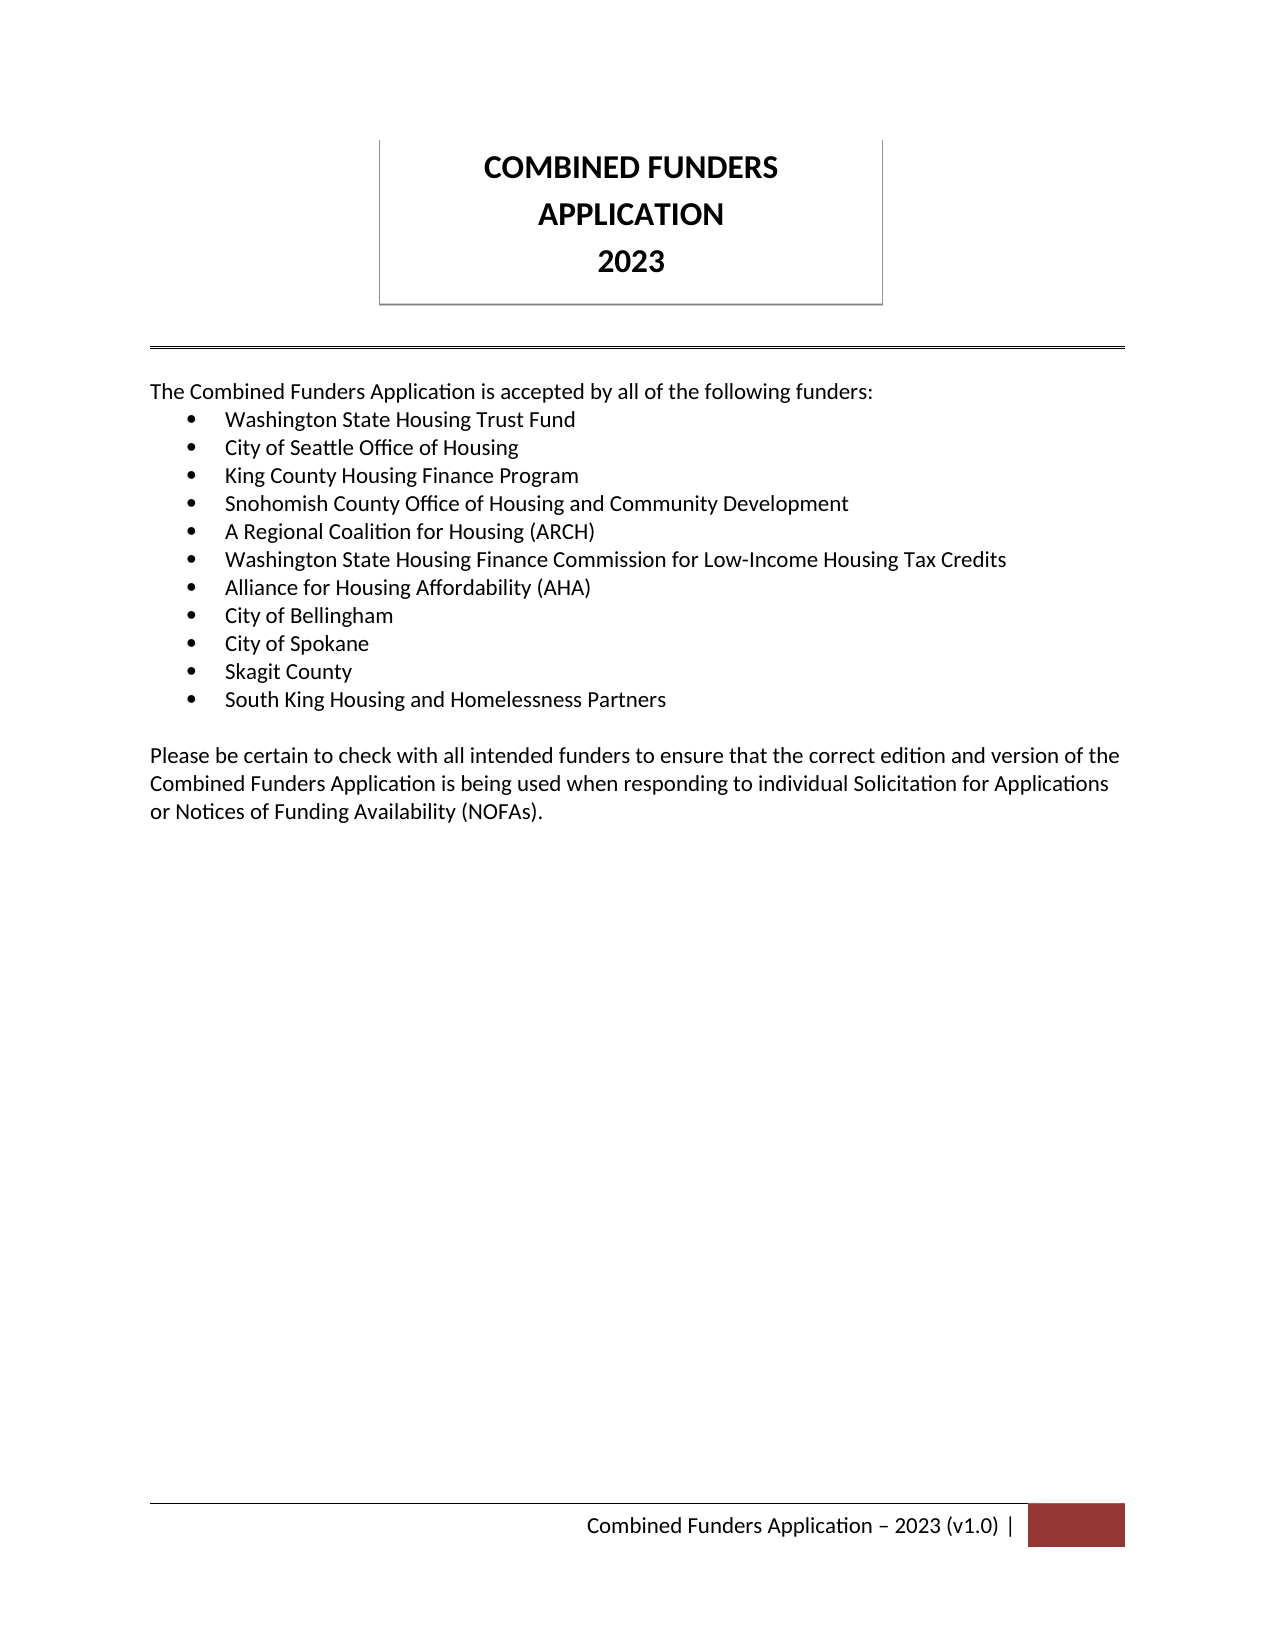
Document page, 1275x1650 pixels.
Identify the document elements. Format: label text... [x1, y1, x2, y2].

list Snohomish County Office of Housing and Community Development [187, 489, 1125, 517]
text Please be certain to check with all intended funders to ensure that the correct edition and version of the Combined Funders Application is being used when responding to individual Solicitation for Applications or Notices of Funding Availability (NOFAs). [150, 741, 1125, 825]
list City of Bellingham [187, 601, 1125, 629]
list Washington State Housing Trust Fund [187, 405, 1125, 433]
list A Regional Coalition for Housing (ARCH) [187, 517, 1125, 545]
list Skagit County [187, 657, 1125, 685]
list City of Seattle Office of Housing [187, 433, 1125, 461]
list King County Housing Finance Program [187, 461, 1125, 489]
list Alliance for Housing Affordability (AHA) [187, 573, 1125, 601]
list City of Spokane [187, 629, 1125, 657]
list South King Housing and Homelessness Partners [187, 685, 1125, 713]
text The Combined Funders Application is accepted by all of the following funders: [150, 377, 1125, 405]
list Washington State Housing Finance Commission for Low-Income Housing Tax Credits [187, 545, 1125, 573]
